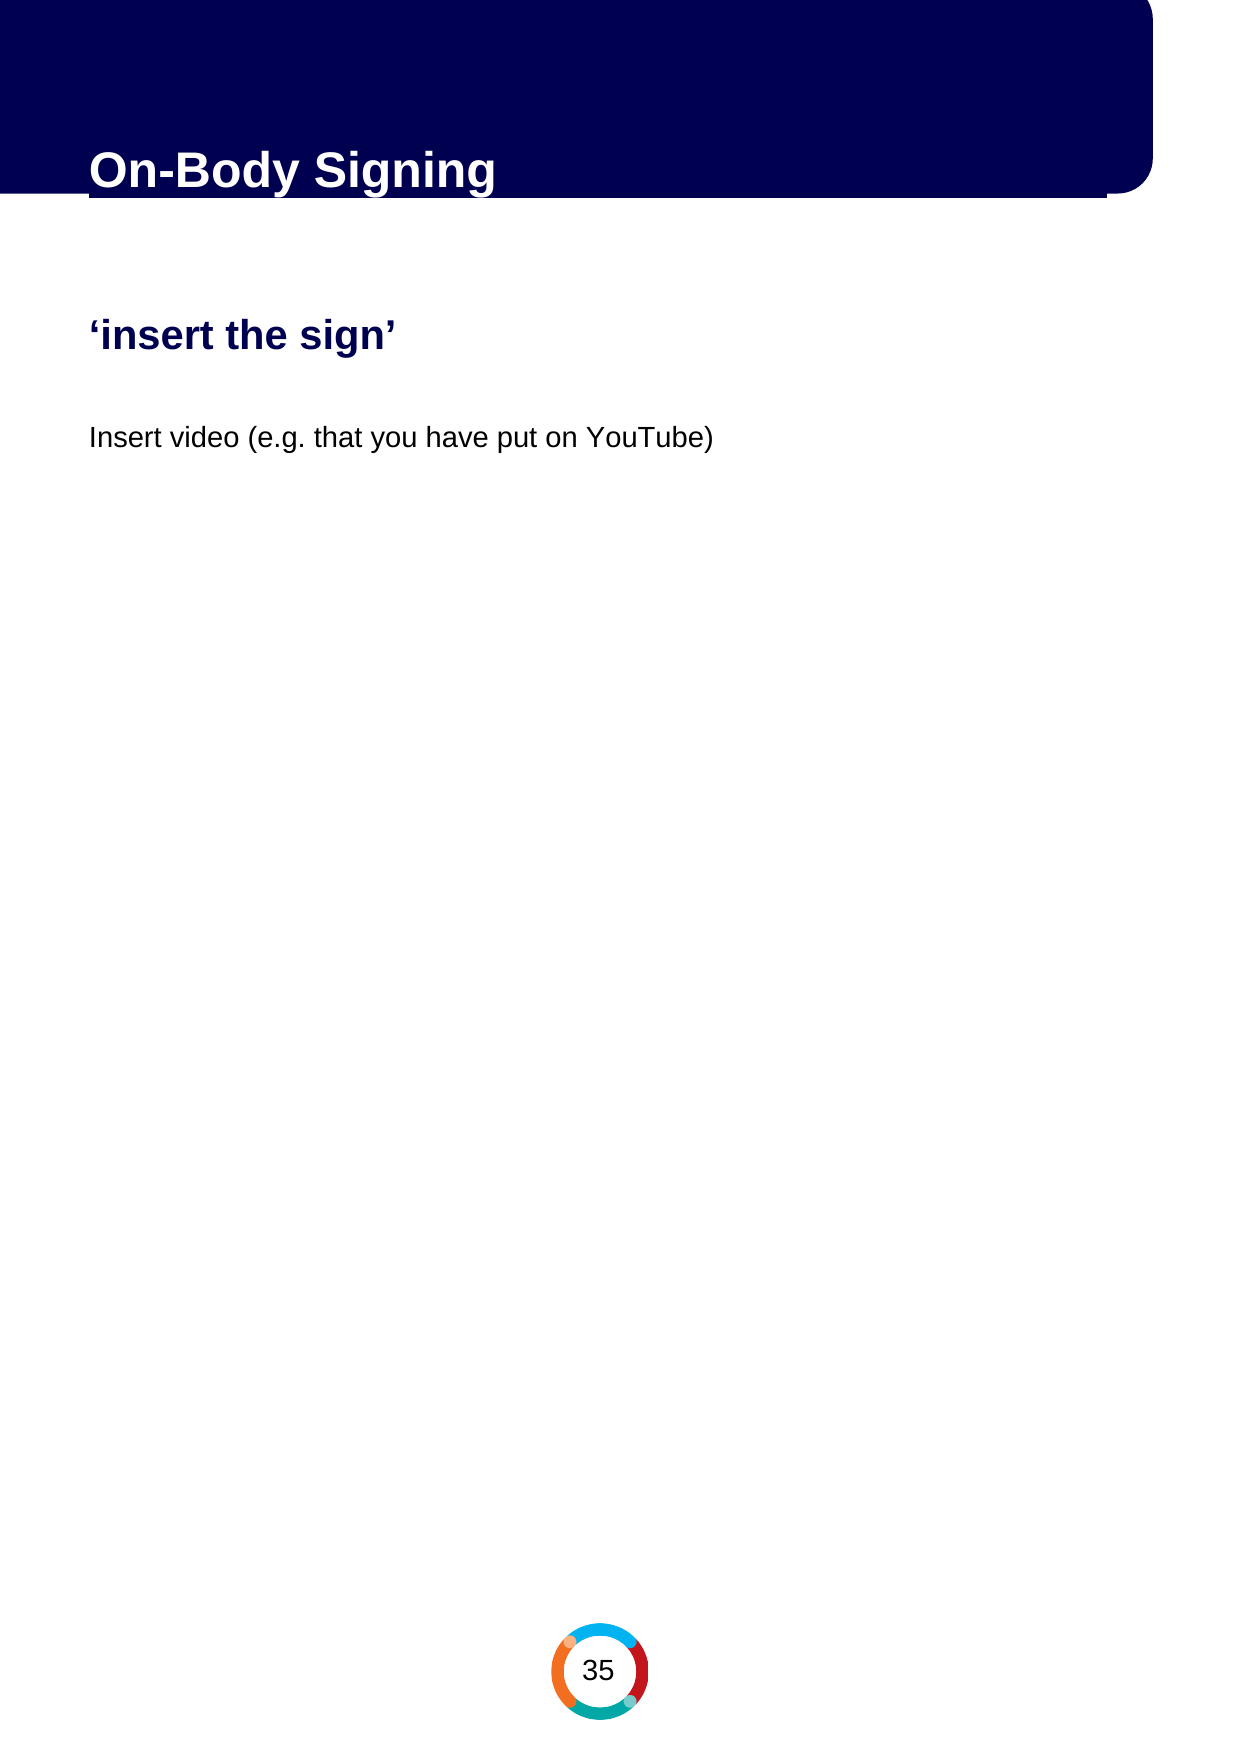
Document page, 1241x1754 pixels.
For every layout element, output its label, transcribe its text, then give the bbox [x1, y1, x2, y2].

text Insert video (e.g. that you have put on YouTube) [89, 420, 1107, 453]
picture [551, 1623, 648, 1720]
subtitle On-Body Signing [89, 141, 1107, 198]
subtitle ‘insert the sign’ [89, 311, 1107, 358]
